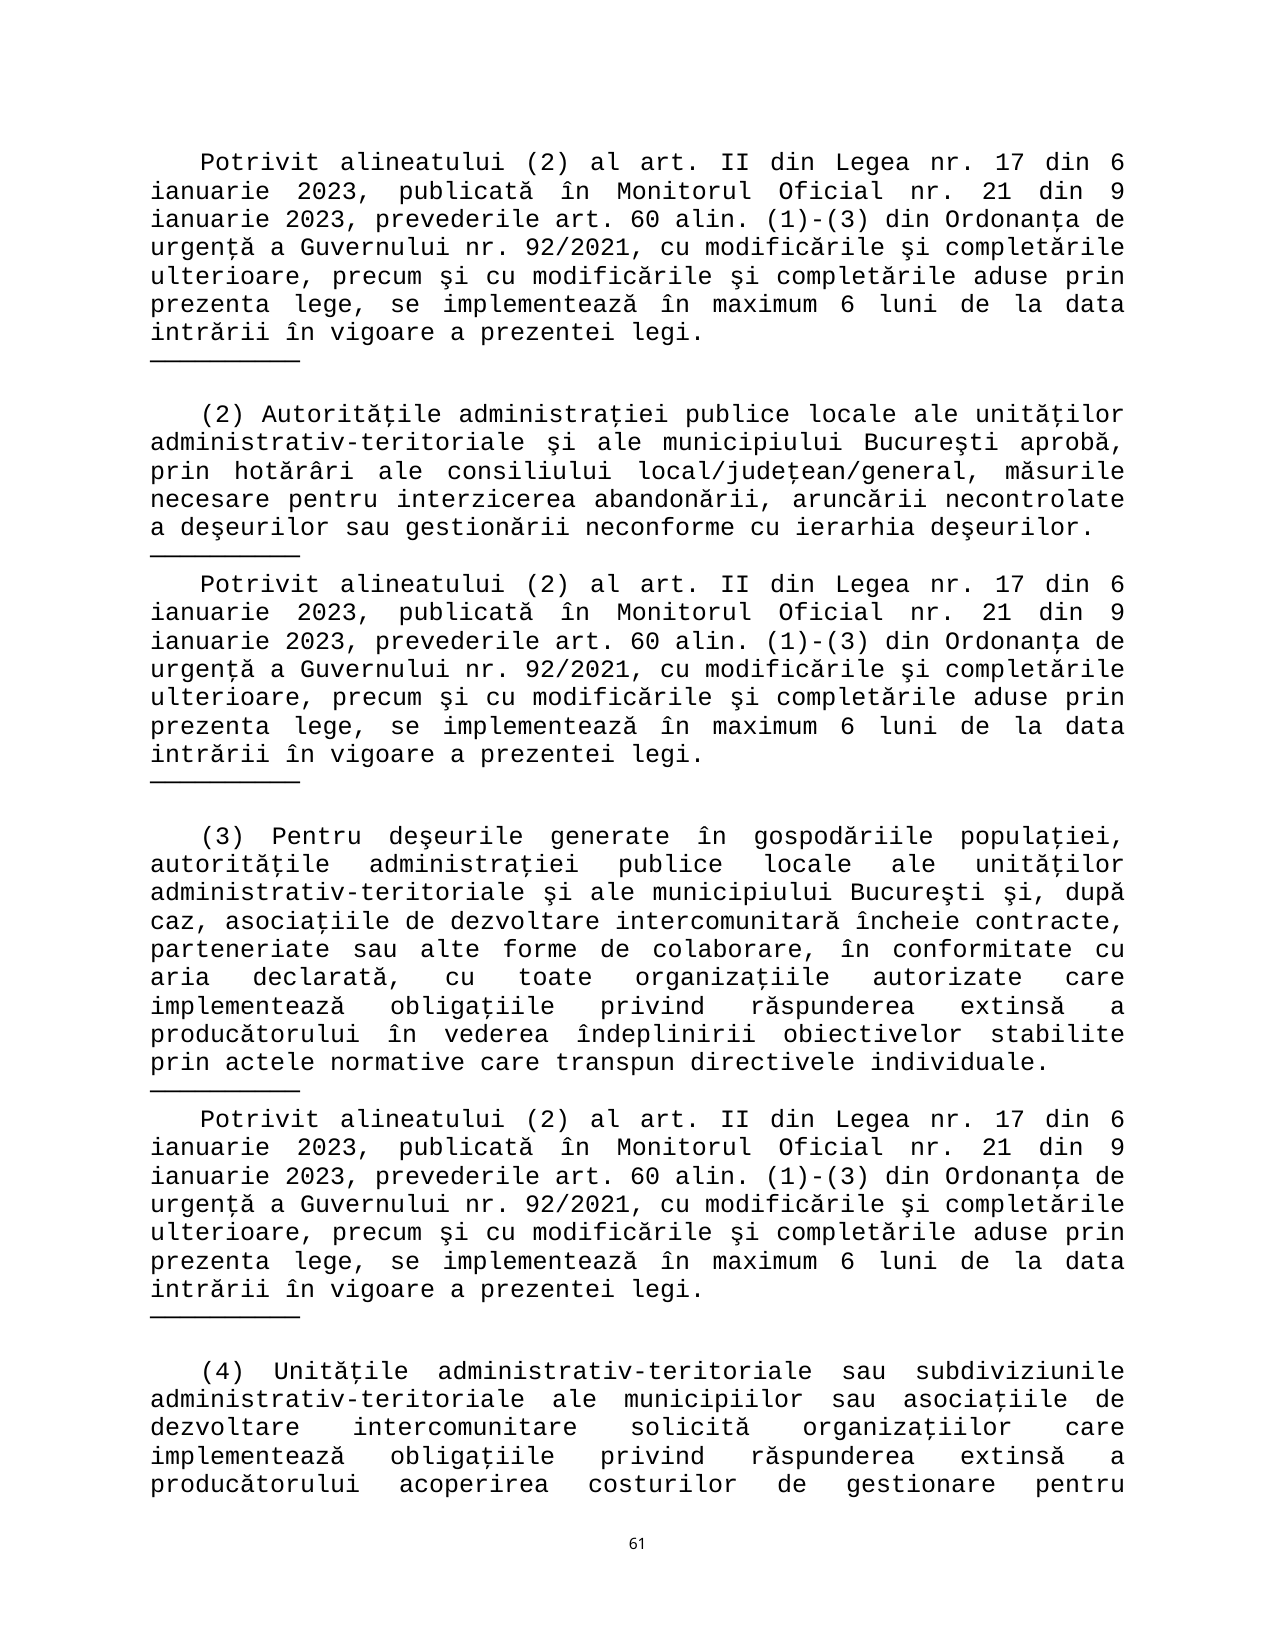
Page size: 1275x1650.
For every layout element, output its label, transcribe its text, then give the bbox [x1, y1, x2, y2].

text ────────── [150, 1078, 1125, 1107]
text (2) Autorităţile administraţiei publice locale ale unităţilor administrativ-teritoriale şi ale municipiului Bucureşti aprobă, prin hotărâri ale consiliului local/judeţean/general, măsurile necesare pentru interzicerea abandonării, aruncării necontrolate a deşeurilor sau gestionării neconforme cu ierarhia deşeurilor. [150, 402, 1125, 543]
text ────────── [150, 1305, 1125, 1333]
text ────────── [150, 543, 1125, 572]
text (3) Pentru deşeurile generate în gospodăriile populaţiei, autorităţile administraţiei publice locale ale unităţilor administrativ-teritoriale şi ale municipiului Bucureşti şi, după caz, asociaţiile de dezvoltare intercomunitară încheie contracte, parteneriate sau alte forme de colaborare, în conformitate cu aria declarată, cu toate organizaţiile autorizate care implementează obligaţiile privind răspunderea extinsă a producătorului în vederea îndeplinirii obiectivelor stabilite prin actele normative care transpun directivele individuale. [150, 823, 1125, 1078]
text Potrivit alineatului (2) al art. II din Legea nr. 17 din 6 ianuarie 2023, publicată în Monitorul Oficial nr. 21 din 9 ianuarie 2023, prevederile art. 60 alin. (1)-(3) din Ordonanţa de urgenţă a Guvernului nr. 92/2021, cu modificările şi completările ulterioare, precum şi cu modificările şi completările aduse prin prezenta lege, se implementează în maximum 6 luni de la data intrării în vigoare a prezentei legi. [150, 150, 1125, 348]
text ────────── [150, 348, 1125, 377]
text ────────── [150, 770, 1125, 798]
text Potrivit alineatului (2) al art. II din Legea nr. 17 din 6 ianuarie 2023, publicată în Monitorul Oficial nr. 21 din 9 ianuarie 2023, prevederile art. 60 alin. (1)-(3) din Ordonanţa de urgenţă a Guvernului nr. 92/2021, cu modificările şi completările ulterioare, precum şi cu modificările şi completările aduse prin prezenta lege, se implementează în maximum 6 luni de la data intrării în vigoare a prezentei legi. [150, 1107, 1125, 1305]
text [150, 1358, 1125, 1500]
text Potrivit alineatului (2) al art. II din Legea nr. 17 din 6 ianuarie 2023, publicată în Monitorul Oficial nr. 21 din 9 ianuarie 2023, prevederile art. 60 alin. (1)-(3) din Ordonanţa de urgenţă a Guvernului nr. 92/2021, cu modificările şi completările ulterioare, precum şi cu modificările şi completările aduse prin prezenta lege, se implementează în maximum 6 luni de la data intrării în vigoare a prezentei legi. [150, 572, 1125, 770]
